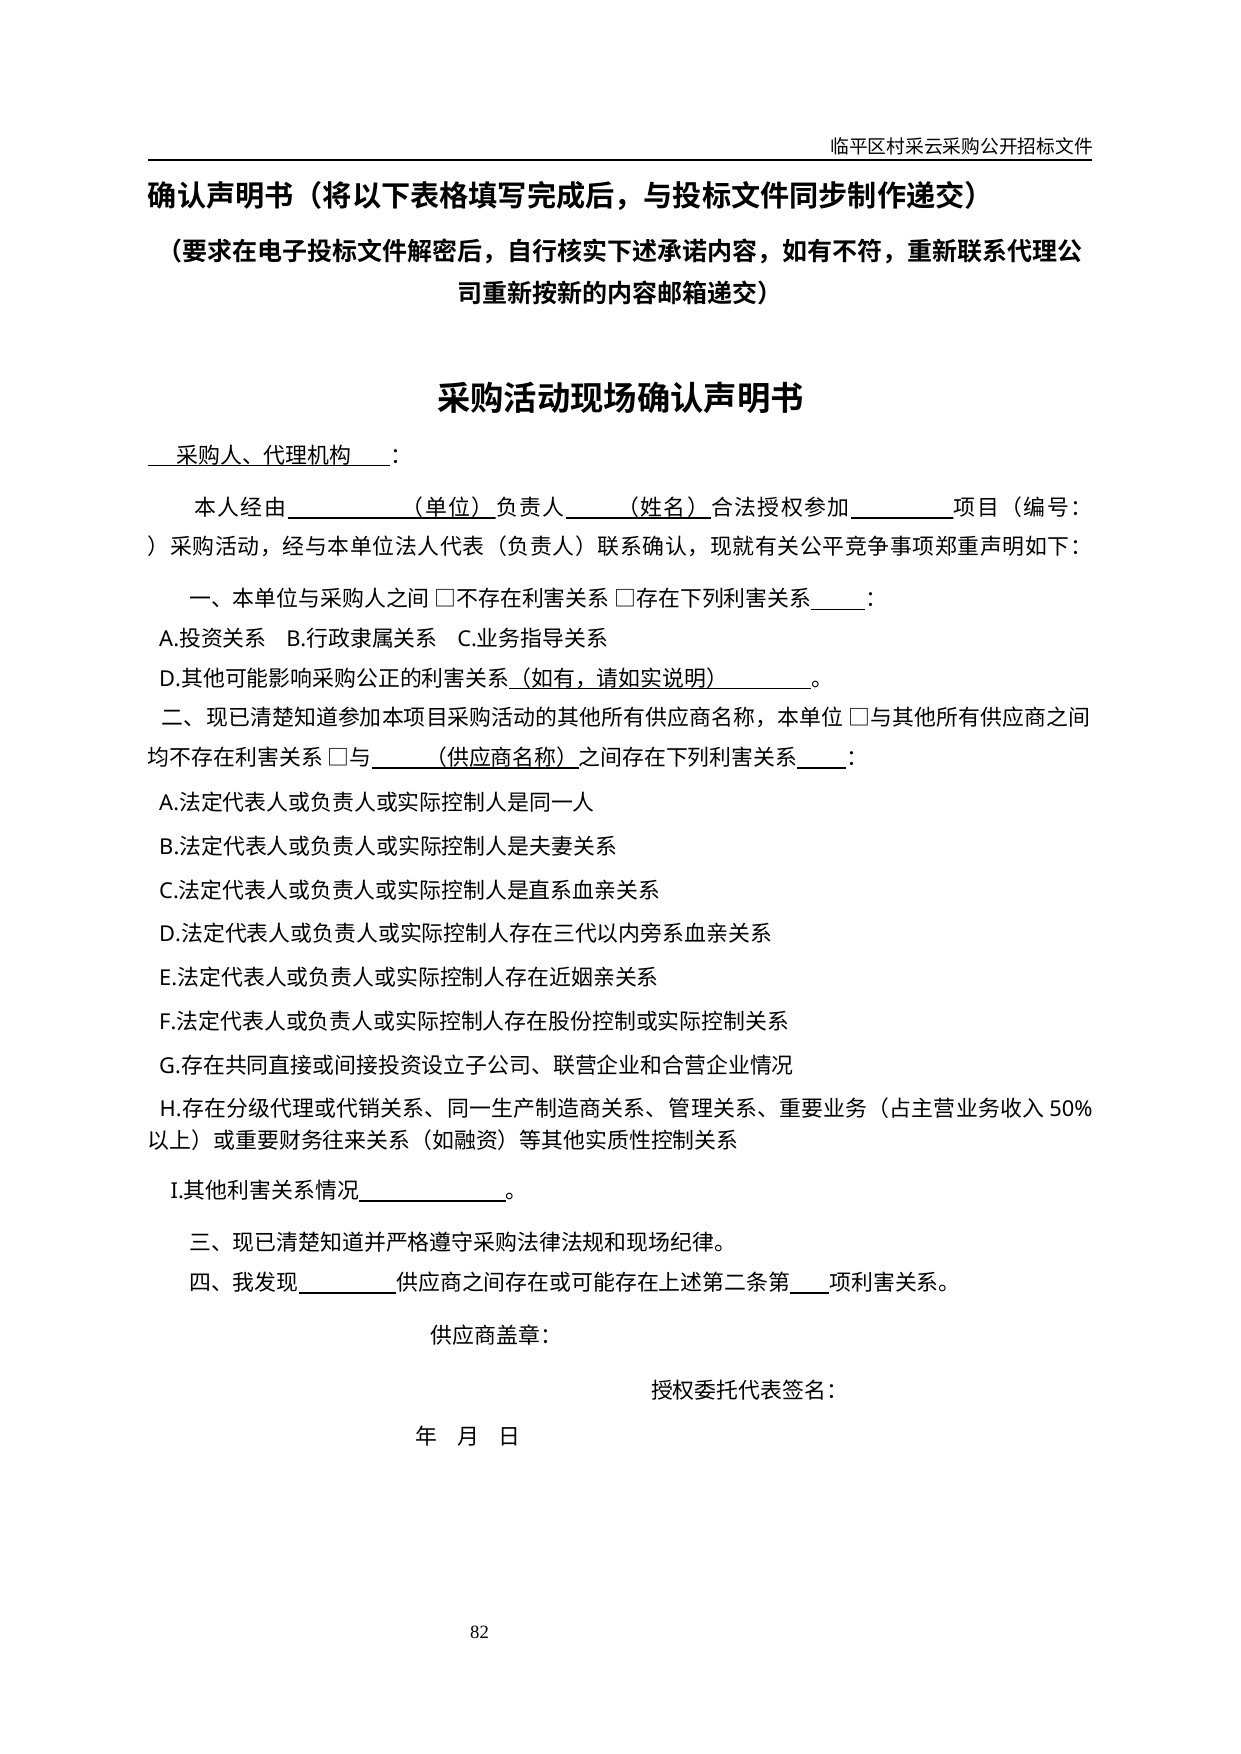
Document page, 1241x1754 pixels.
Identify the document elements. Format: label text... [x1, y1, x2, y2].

text G.存在共同直接或间接投资设立子公司、联营企业和合营企业情况 [148, 1048, 1092, 1079]
text D.其他可能影响采购公正的利害关系（如有，请如实说明） 。 [148, 654, 1092, 694]
text 采购人、代理机构 ： [148, 431, 1092, 471]
list 本单位与采购人之间 □不存在利害关系 □存在下列利害关系 ： [148, 575, 1092, 615]
text 授权委托代表签名： [148, 1365, 1092, 1406]
text 本人经由 （单位）负责人 （姓名）合法授权参加 项目（编号： ）采购活动，经与本单位法人代表（负责人）联系确认，现就有关公平竞争事项郑重声明如下： [148, 483, 1092, 563]
text D.法定代表人或负责人或实际控制人存在三代以内旁系血亲关系 [148, 917, 1092, 948]
list 现已清楚知道并严格遵守采购法律法规和现场纪律。 [148, 1219, 1092, 1258]
text E.法定代表人或负责人或实际控制人存在近姻亲关系 [148, 961, 1092, 992]
text 二、现已清楚知道参加本项目采购活动的其他所有供应商名称，本单位 □与其他所有供应商之间均不存在利害关系 □与 （供应商名称）之间存在下列利害关系 ： [148, 694, 1092, 773]
text （要求在电子投标文件解密后，自行核实下述承诺内容，如有不符，重新联系代理公司重新按新的内容邮箱递交） [148, 227, 1092, 311]
text 供应商盖章： [148, 1311, 1092, 1352]
text A.投资关系 B.行政隶属关系 C.业务指导关系 [148, 615, 1092, 654]
text F.法定代表人或负责人或实际控制人存在股份控制或实际控制关系 [148, 1004, 1092, 1036]
list 我发现 供应商之间存在或可能存在上述第二条第 项利害关系。 [148, 1258, 1092, 1298]
text 确认声明书（将以下表格填写完成后，与投标文件同步制作递交） [148, 173, 1092, 215]
text A.法定代表人或负责人或实际控制人是同一人 [148, 786, 1092, 817]
text B.法定代表人或负责人或实际控制人是夫妻关系 [148, 829, 1092, 861]
text 年 月 日 [148, 1419, 1092, 1451]
text C.法定代表人或负责人或实际控制人是直系血亲关系 [148, 873, 1092, 904]
text H.存在分级代理或代销关系、同一生产制造商关系、管理关系、重要业务（占主营业务收入50%以上）或重要财务往来关系（如融资）等其他实质性控制关系 [148, 1092, 1092, 1154]
text I.其他利害关系情况 。 [148, 1167, 1092, 1206]
text 采购活动现场确认声明书 [148, 377, 1092, 419]
